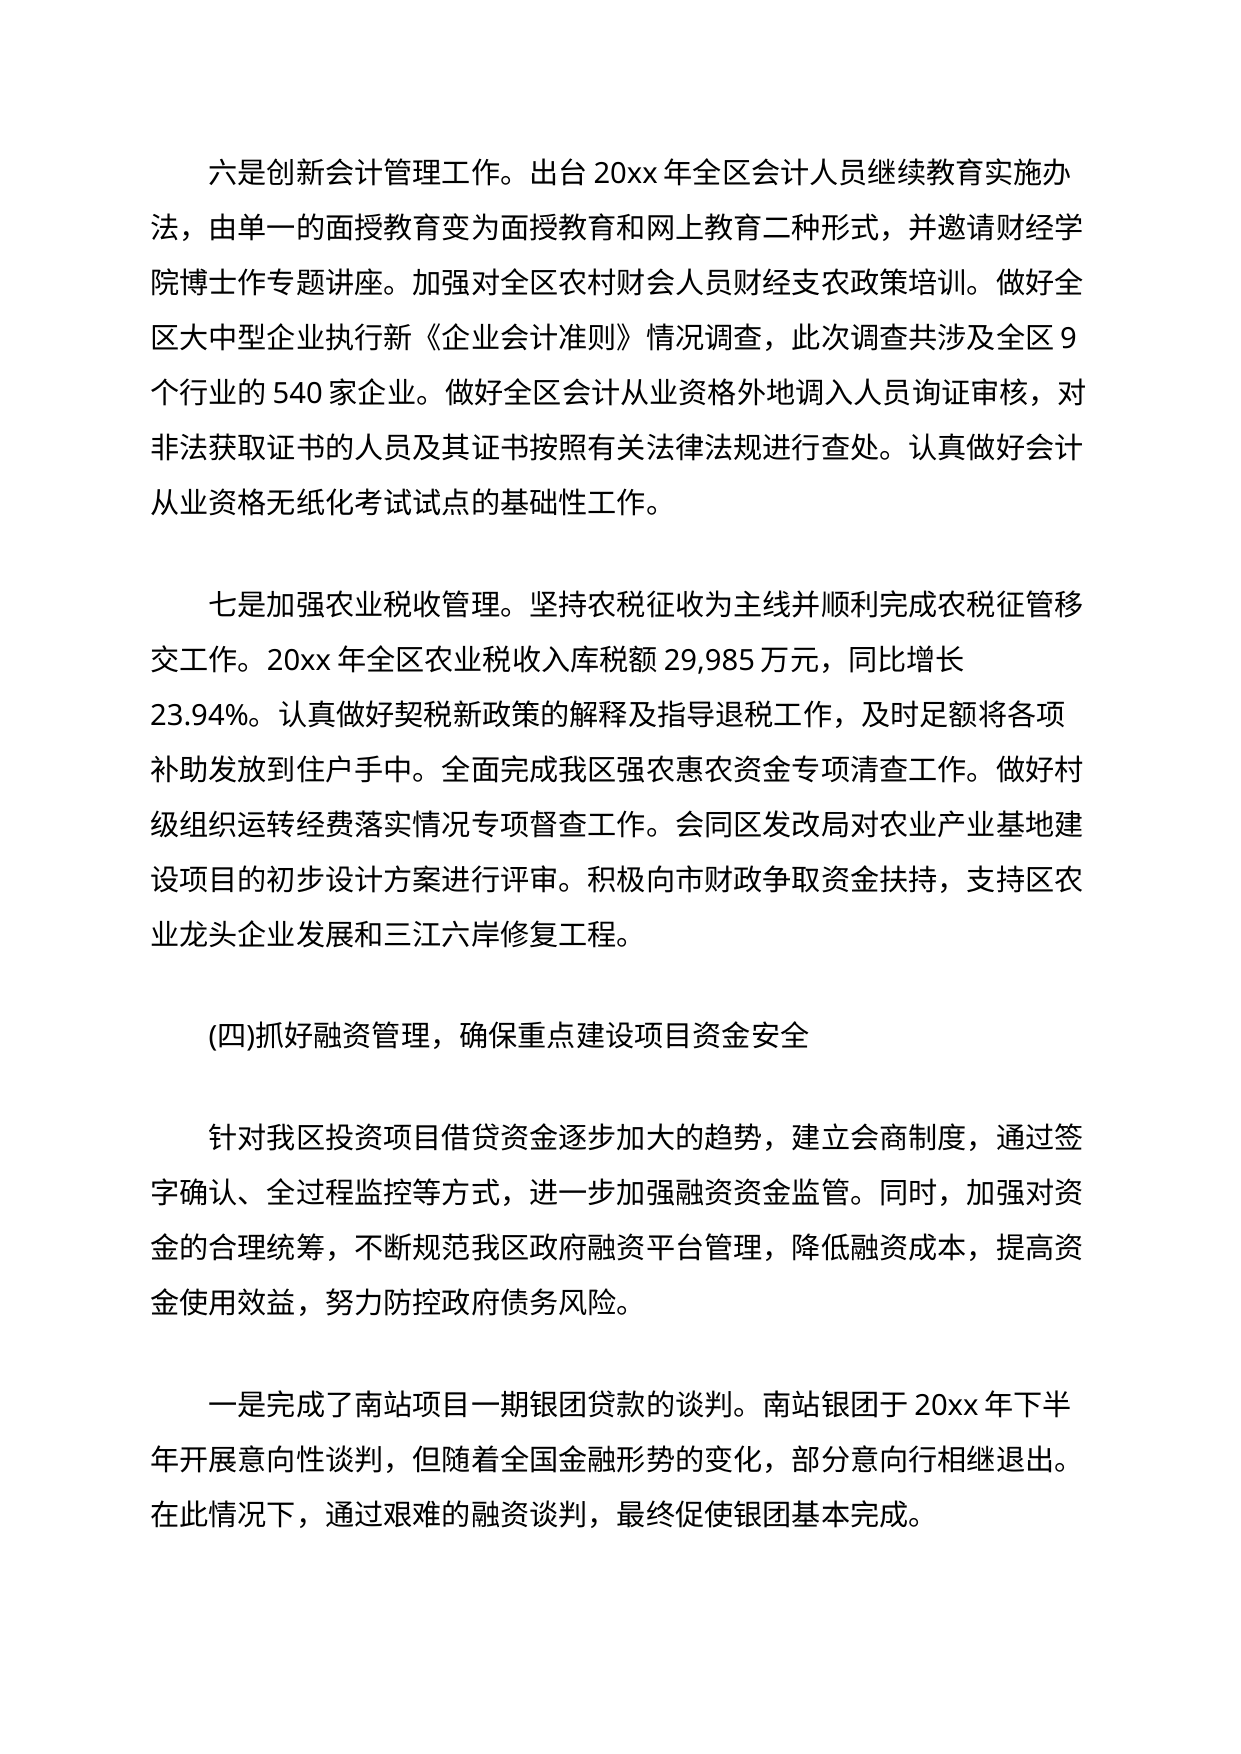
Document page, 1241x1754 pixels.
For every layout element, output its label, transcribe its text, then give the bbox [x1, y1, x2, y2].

text 六是创新会计管理工作。出台20xx年全区会计人员继续教育实施办法，由单一的面授教育变为面授教育和网上教育二种形式，并邀请财经学院博士作专题讲座。加强对全区农村财会人员财经支农政策培训。做好全区大中型企业执行新《企业会计准则》情况调查，此次调查共涉及全区9个行业的540家企业。做好全区会计从业资格外地调入人员询证审核，对非法获取证书的人员及其证书按照有关法律法规进行查处。认真做好会计从业资格无纸化考试试点的基础性工作。 [150, 150, 1090, 522]
text 针对我区投资项目借贷资金逐步加大的趋势，建立会商制度，通过签字确认、全过程监控等方式，进一步加强融资资金监管。同时，加强对资金的合理统筹，不断规范我区政府融资平台管理，降低融资成本，提高资金使用效益，努力防控政府债务风险。 [150, 1115, 1090, 1322]
text 七是加强农业税收管理。坚持农税征收为主线并顺利完成农税征管移交工作。20xx年全区农业税收入库税额29,985万元，同比增长23.94%。认真做好契税新政策的解释及指导退税工作，及时足额将各项补助发放到住户手中。全面完成我区强农惠农资金专项清查工作。做好村级组织运转经费落实情况专项督查工作。会同区发改局对农业产业基地建设项目的初步设计方案进行评审。积极向市财政争取资金扶持，支持区农业龙头企业发展和三江六岸修复工程。 [150, 581, 1090, 953]
text (四)抓好融资管理，确保重点建设项目资金安全 [150, 1013, 1090, 1055]
text 一是完成了南站项目一期银团贷款的谈判。南站银团于20xx年下半年开展意向性谈判，但随着全国金融形势的变化，部分意向行相继退出。在此情况下，通过艰难的融资谈判，最终促使银团基本完成。 [150, 1381, 1090, 1533]
